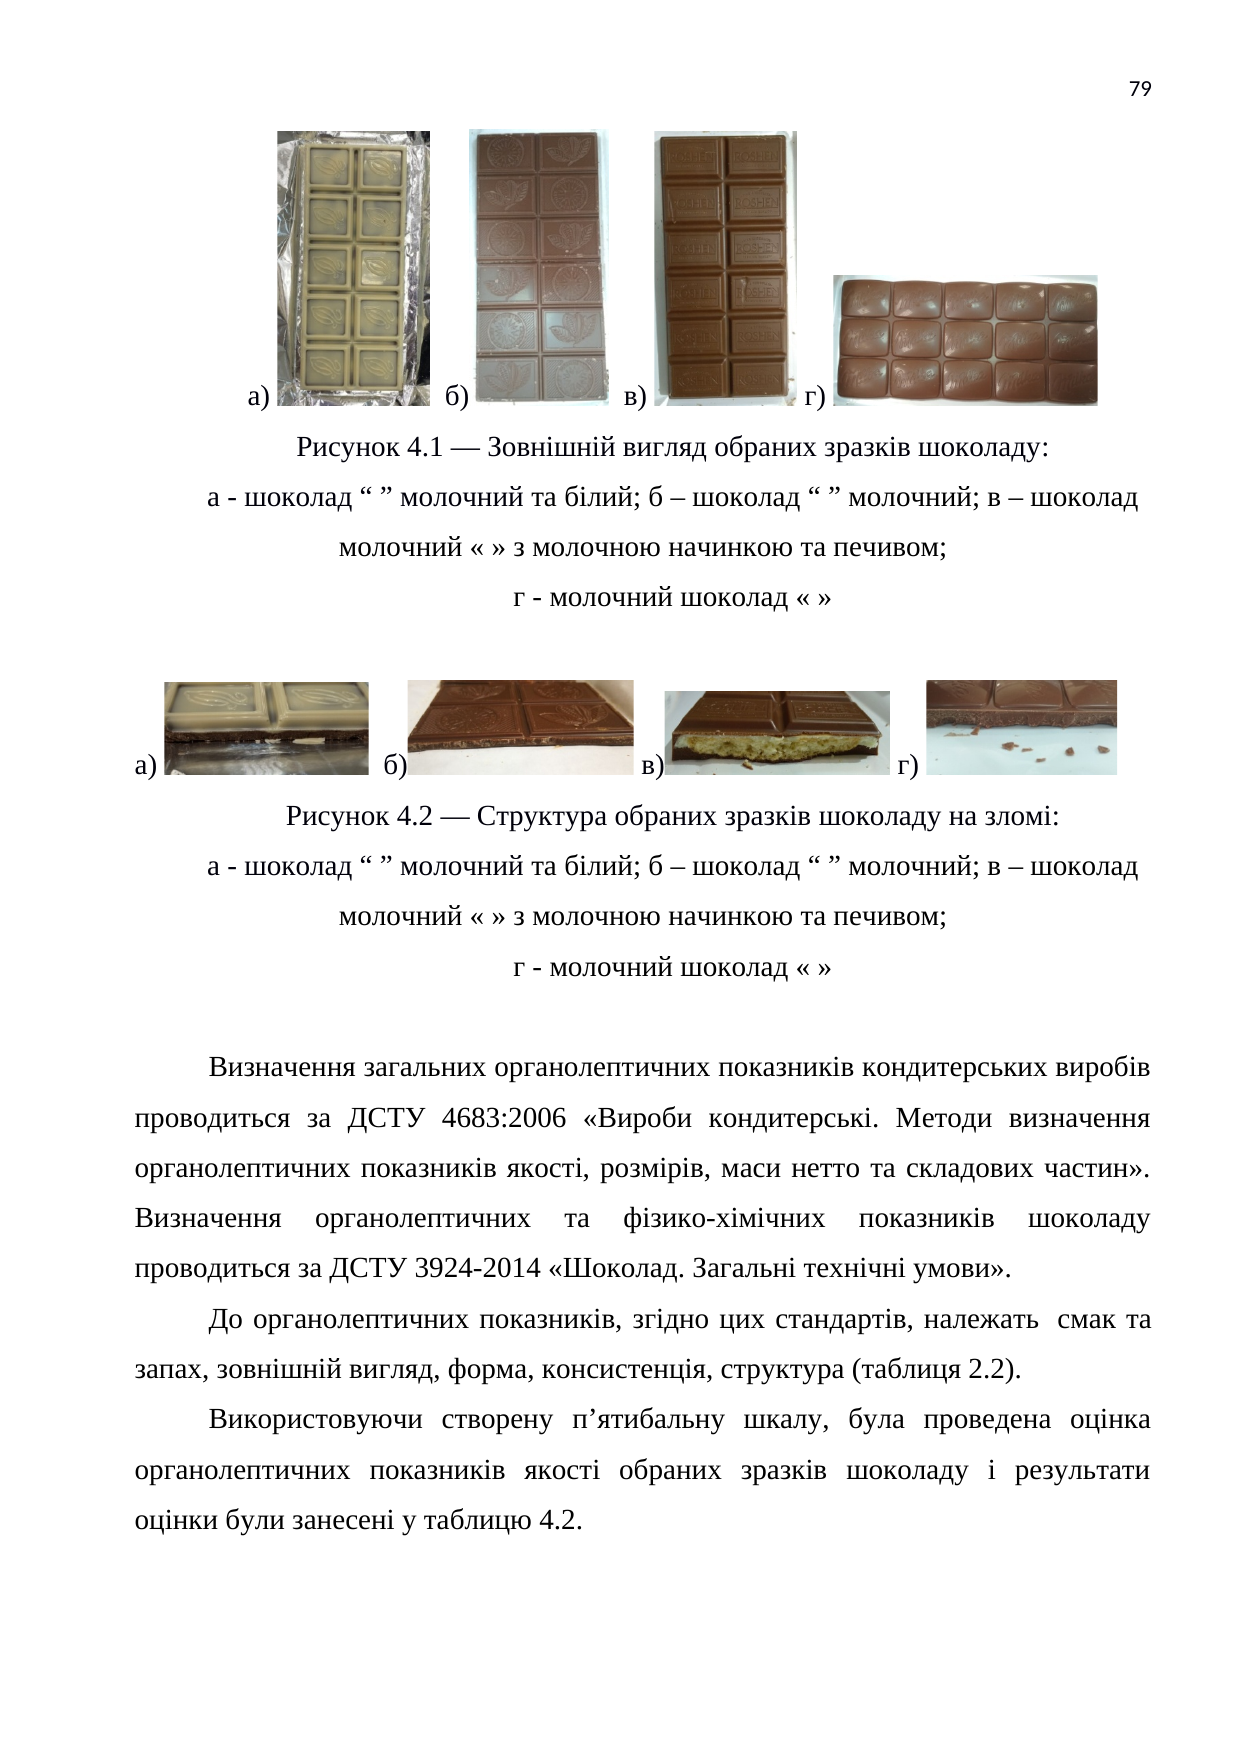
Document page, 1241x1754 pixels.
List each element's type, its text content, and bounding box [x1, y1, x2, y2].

picture [926, 680, 1118, 775]
picture [654, 131, 797, 406]
picture [277, 131, 430, 406]
text г - молочний шоколад « » [134, 579, 1152, 613]
text Рисунок 4.1 — Зовнішній вигляд обраних зразків шоколаду: [134, 429, 1152, 462]
text Визначення загальних органолептичних показників кондитерських виробів проводиться за ДСТУ 4683:2006 «Вироби кондитерські. Методи визначення органолептичних показників якості, розмірів, маси нетто та складових частин». Визначення органолептичних та фізико-хімічних показників шоколаду проводиться за ДСТУ 3924-2014 «Шоколад. Загальні технічні умови». [134, 1049, 1152, 1284]
picture [469, 129, 609, 406]
picture [407, 680, 634, 775]
text а - шоколад “ ” молочний та білий; б – шоколад “ ” молочний; в – шоколад молочний « » з молочною начинкою та печивом; [134, 479, 1152, 563]
text г - молочний шоколад « » [134, 949, 1152, 982]
picture [664, 691, 890, 775]
picture [833, 275, 1098, 406]
picture [164, 682, 369, 775]
text До органолептичних показників, згідно цих стандартів, належать смак та запах, зовнішній вигляд, форма, консистенція, структура (таблиця 2.2). [134, 1301, 1152, 1385]
text а - шоколад “ ” молочний та білий; б – шоколад “ ” молочний; в – шоколад молочний « » з молочною начинкою та печивом; [134, 848, 1152, 932]
text Використовуючи створену п’ятибальну шкалу, була проведена оцінка органолептичних показників якості обраних зразків шоколаду і результати оцінки були занесені у таблицю 4.2. [134, 1402, 1152, 1536]
text Рисунок 4.2 — Структура обраних зразків шоколаду на зломі: [134, 798, 1152, 831]
